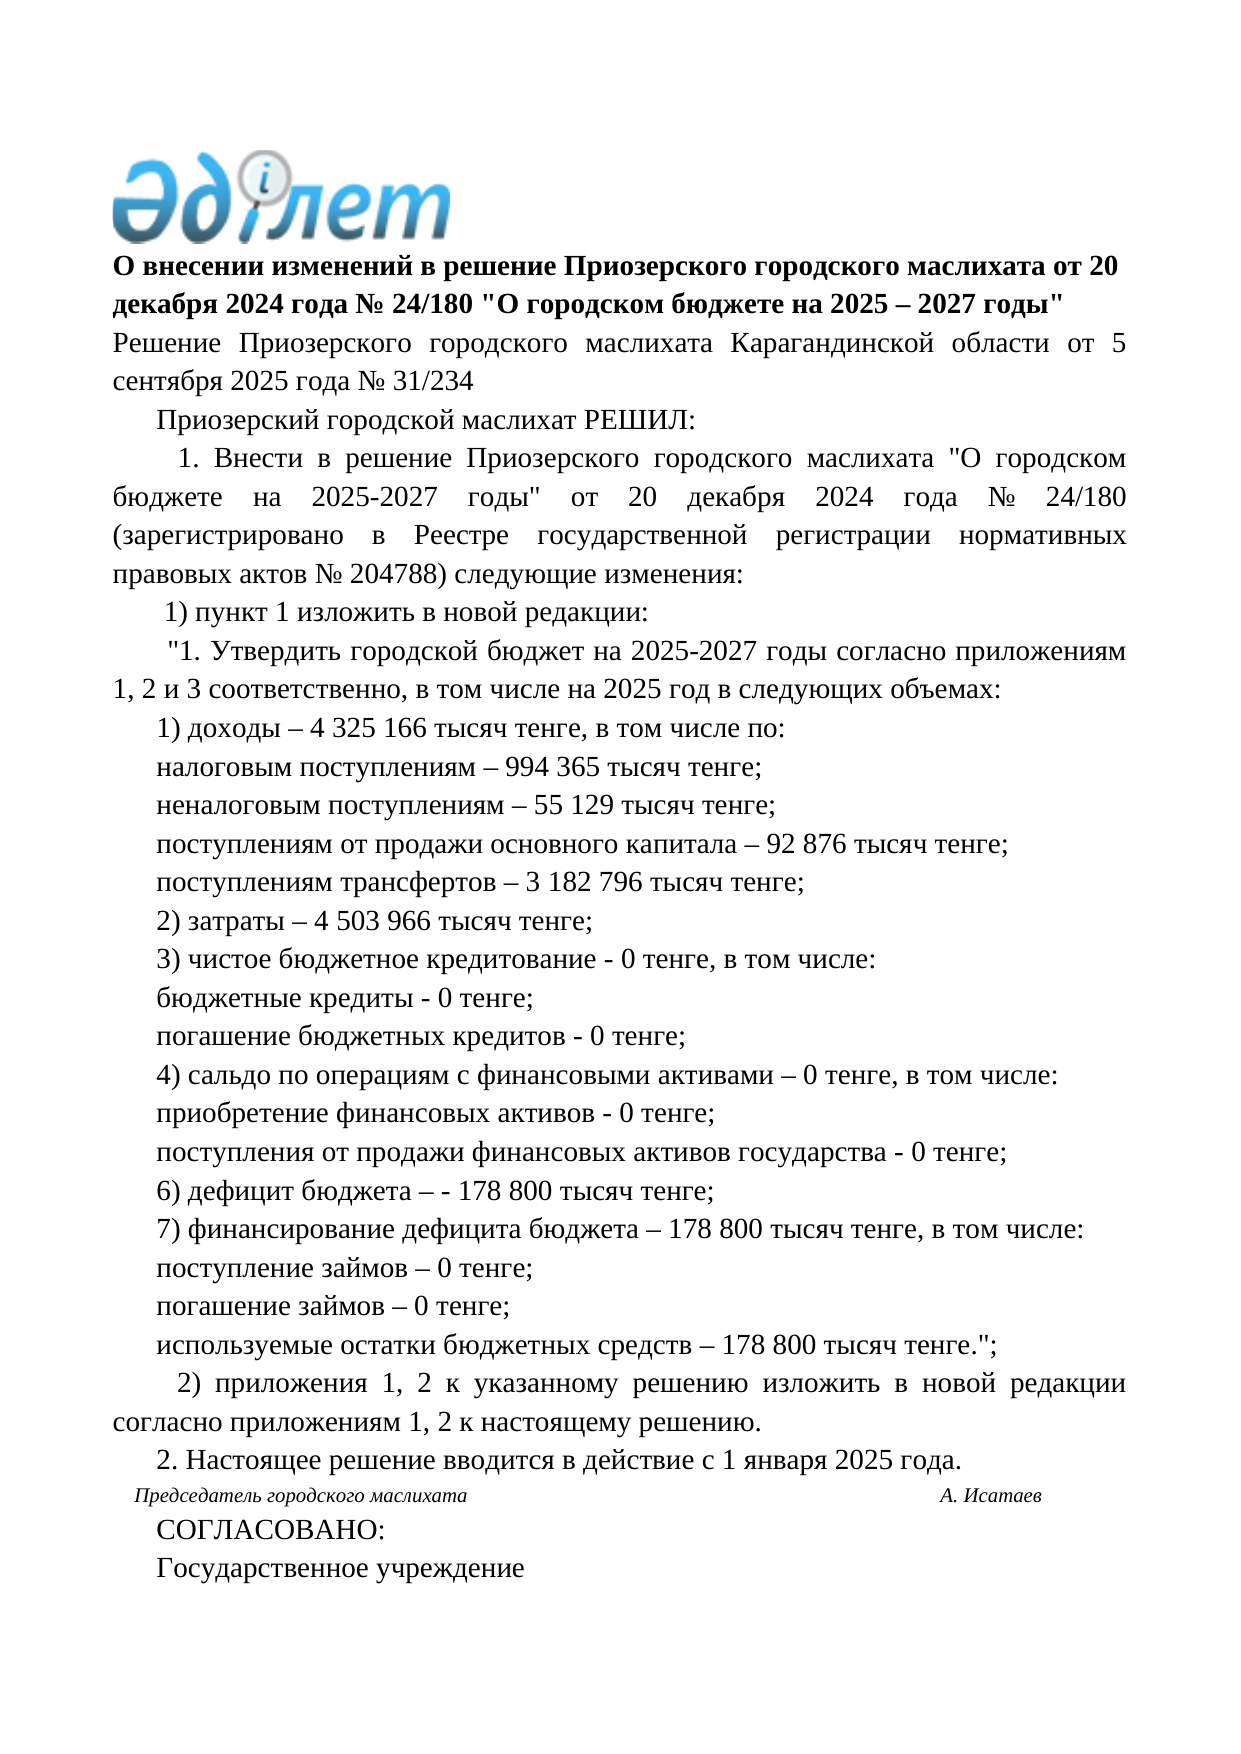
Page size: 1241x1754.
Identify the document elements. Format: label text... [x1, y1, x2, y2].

text погашение займов – 0 тенге; [112, 1288, 1128, 1322]
text неналоговым поступлениям – 55 129 тысяч тенге; [112, 787, 1128, 821]
text 1. Внести в решение Приозерского городского маслихата "О городском бюджете на 2025-2027 годы" от 20 декабря 2024 года № 24/180 (зарегистрировано в Реестре государственной регистрации нормативных правовых актов № 204788) следующие изменения: [112, 440, 1128, 589]
text бюджетные кредиты - 0 тенге; [112, 980, 1128, 1013]
text СОГЛАСОВАНО: [112, 1512, 1128, 1546]
table_header А. Исатаев [939, 1481, 1240, 1512]
text О внесении изменений в решение Приозерского городского маслихата от 20 декабря 2024 года № 24/180 "О городском бюджете на 2025 – 2027 годы" [112, 248, 1128, 320]
text Приозерский городской маслихат РЕШИЛ: [112, 402, 1128, 435]
text 4) сальдо по операциям с финансовыми активами – 0 тенге, в том числе: [112, 1057, 1128, 1091]
text поступлениям от продажи основного капитала – 92 876 тысяч тенге; [112, 826, 1128, 859]
text поступлениям трансфертов – 3 182 796 тысяч тенге; [112, 864, 1128, 898]
picture [112, 150, 451, 244]
text используемые остатки бюджетных средств – 178 800 тысяч тенге."; [112, 1327, 1128, 1360]
text "1. Утвердить городской бюджет на 2025-2027 годы согласно приложениям 1, 2 и 3 соответственно, в том числе на 2025 год в следующих объемах: [112, 633, 1128, 705]
text поступление займов – 0 тенге; [112, 1250, 1128, 1283]
text 1) доходы – 4 325 166 тысяч тенге, в том числе по: [112, 710, 1128, 744]
text поступления от продажи финансовых активов государства - 0 тенге; [112, 1134, 1128, 1168]
text 2) приложения 1, 2 к указанному решению изложить в новой редакции согласно приложениям 1, 2 к настоящему решению. [112, 1365, 1128, 1437]
text погашение бюджетных кредитов - 0 тенге; [112, 1018, 1128, 1052]
text 1) пункт 1 изложить в новой редакции: [112, 594, 1128, 628]
text 3) чистое бюджетное кредитование - 0 тенге, в том числе: [112, 941, 1128, 975]
text налоговым поступлениям – 994 365 тысяч тенге; [112, 749, 1128, 782]
text Решение Приозерского городского маслихата Карагандинской области от 5 сентября 2025 года № 31/234 [112, 325, 1128, 397]
text приобретение финансовых активов - 0 тенге; [112, 1096, 1128, 1129]
table_header Председатель городского маслихата [101, 1481, 939, 1512]
text Государственное учреждение [112, 1551, 1128, 1584]
text 6) дефицит бюджета – - 178 800 тысяч тенге; [112, 1173, 1128, 1206]
text 7) финансирование дефицита бюджета – 178 800 тысяч тенге, в том числе: [112, 1211, 1128, 1245]
text 2. Настоящее решение вводится в действие с 1 января 2025 года. [112, 1442, 1128, 1476]
text 2) затраты – 4 503 966 тысяч тенге; [112, 903, 1128, 936]
